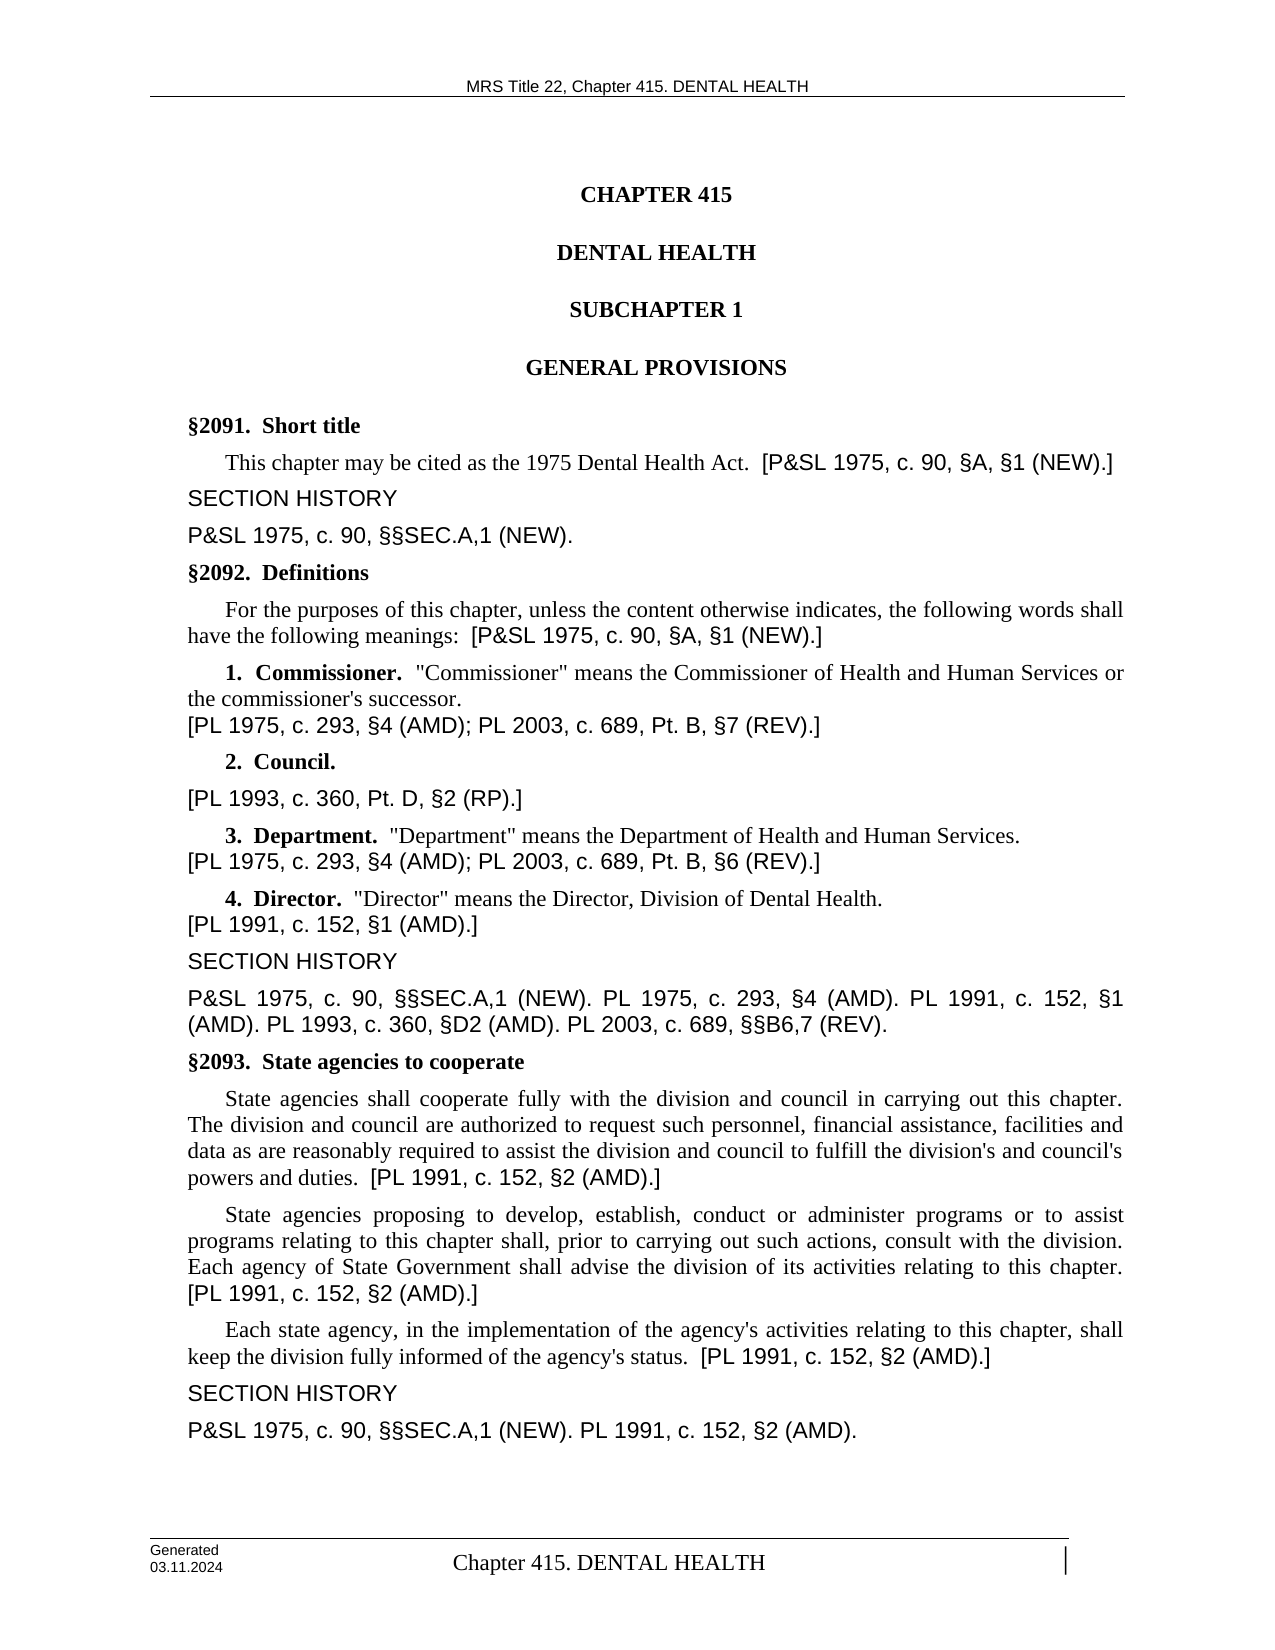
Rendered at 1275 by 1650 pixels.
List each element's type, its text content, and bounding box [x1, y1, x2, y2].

text §2091. Short title [187, 412, 1125, 438]
text CHAPTER 415 [187, 181, 1125, 208]
text [PL 1991, c. 152, §1 (AMD).] [187, 911, 1125, 938]
text [PL 1975, c. 293, §4 (AMD); PL 2003, c. 689, Pt. B, §7 (REV).] [187, 712, 1125, 738]
text GENERAL PROVISIONS [187, 354, 1125, 380]
text This chapter may be cited as the 1975 Dental Health Act. [P&SL 1975, c. 90, §A, §1 (NEW).] [187, 448, 1125, 475]
text DENTAL HEALTH [187, 239, 1125, 265]
text Each state agency, in the implementation of the agency's activities relating to this chapter, shall keep the division fully informed of the agency's status. [PL 1991, c. 152, §2 (AMD).] [187, 1317, 1125, 1369]
text 3. Department. "Department" means the Department of Health and Human Services. [187, 822, 1125, 848]
text For the purposes of this chapter, unless the content otherwise indicates, the following words shall have the following meanings: [P&SL 1975, c. 90, §A, §1 (NEW).] [187, 596, 1125, 648]
text P&SL 1975, c. 90, §§SEC.A,1 (NEW). PL 1975, c. 293, §4 (AMD). PL 1991, c. 152, §1 (AMD). PL 1993, c. 360, §D2 (AMD). PL 2003, c. 689, §§B6,7 (REV). [187, 985, 1125, 1038]
text 2. Council. [187, 748, 1125, 775]
text P&SL 1975, c. 90, §§SEC.A,1 (NEW). PL 1991, c. 152, §2 (AMD). [187, 1417, 1125, 1443]
text 4. Director. "Director" means the Director, Division of Dental Health. [187, 885, 1125, 911]
text State agencies shall cooperate fully with the division and council in carrying out this chapter. The division and council are authorized to request such personnel, financial assistance, facilities and data as are reasonably required to assist the division and council to fulfill the division's and council's powers and duties. [PL 1991, c. 152, §2 (AMD).] [187, 1085, 1125, 1190]
text SECTION HISTORY [187, 948, 1125, 974]
text [PL 1975, c. 293, §4 (AMD); PL 2003, c. 689, Pt. B, §6 (REV).] [187, 848, 1125, 874]
text §2092. Definitions [187, 559, 1125, 585]
text [PL 1993, c. 360, Pt. D, §2 (RP).] [187, 785, 1125, 811]
text SECTION HISTORY [187, 485, 1125, 512]
text 1. Commissioner. "Commissioner" means the Commissioner of Health and Human Services or the commissioner's successor. [187, 659, 1125, 712]
text P&SL 1975, c. 90, §§SEC.A,1 (NEW). [187, 522, 1125, 548]
text SECTION HISTORY [187, 1380, 1125, 1406]
text SUBCHAPTER 1 [187, 296, 1125, 323]
text State agencies proposing to develop, establish, conduct or administer programs or to assist programs relating to this chapter shall, prior to carrying out such actions, consult with the division. Each agency of State Government shall advise the division of its activities relating to this chapter. [PL 1991, c. 152, §2 (AMD).] [187, 1201, 1125, 1306]
text §2093. State agencies to cooperate [187, 1048, 1125, 1074]
